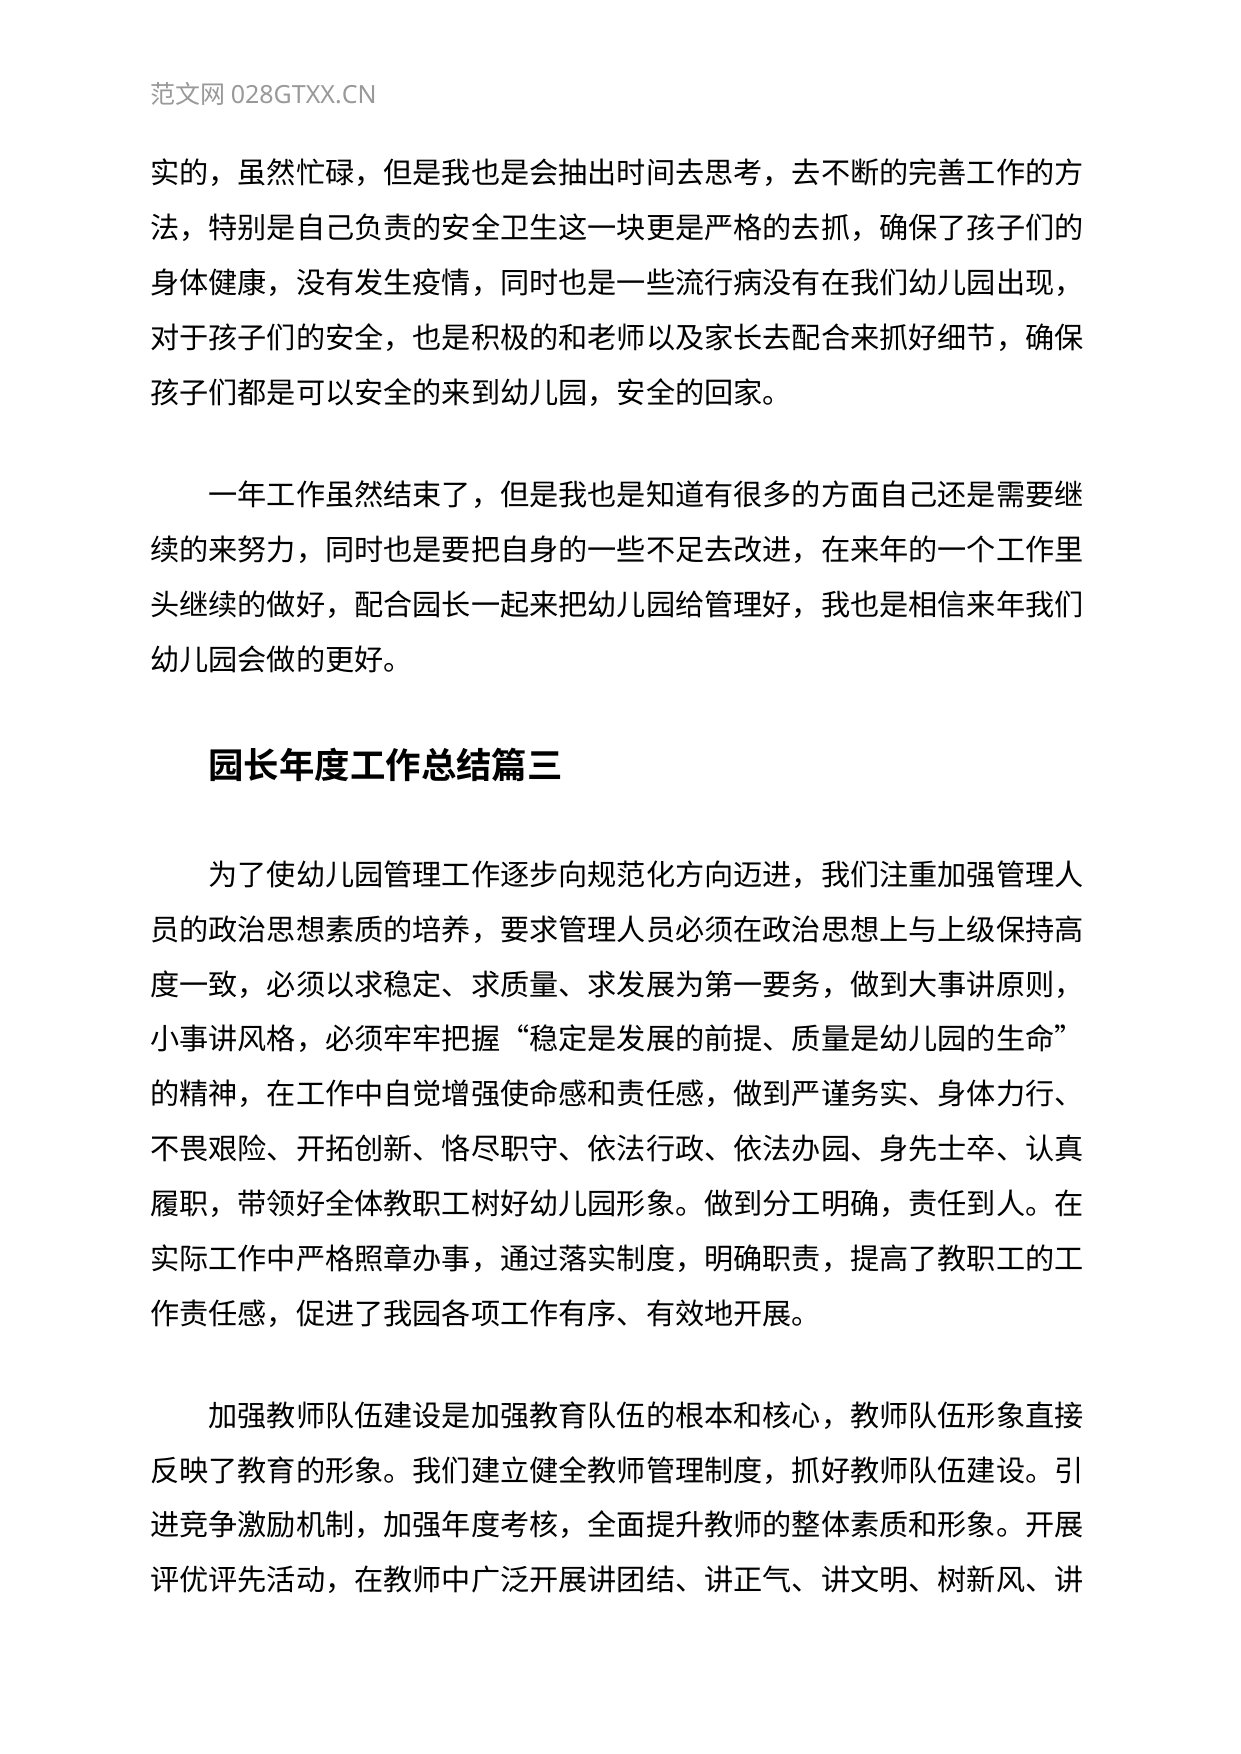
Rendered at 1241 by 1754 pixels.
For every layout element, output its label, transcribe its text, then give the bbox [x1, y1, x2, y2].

text 园长年度工作总结篇三 [150, 738, 1090, 789]
text 为了使幼儿园管理工作逐步向规范化方向迈进，我们注重加强管理人员的政治思想素质的培养，要求管理人员必须在政治思想上与上级保持高度一致，必须以求稳定、求质量、求发展为第一要务，做到大事讲原则，小事讲风格，必须牢牢把握“稳定是发展的前提、质量是幼儿园的生命”的精神，在工作中自觉增强使命感和责任感，做到严谨务实、身体力行、不畏艰险、开拓创新、恪尽职守、依法行政、依法办园、身先士卒、认真履职，带领好全体教职工树好幼儿园形象。做到分工明确，责任到人。在实际工作中严格照章办事，通过落实制度，明确职责，提高了教职工的工作责任感，促进了我园各项工作有序、有效地开展。 [150, 851, 1090, 1333]
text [150, 1392, 1090, 1599]
text 一年工作虽然结束了，但是我也是知道有很多的方面自己还是需要继续的来努力，同时也是要把自身的一些不足去改进，在来年的一个工作里头继续的做好，配合园长一起来把幼儿园给管理好，我也是相信来年我们幼儿园会做的更好。 [150, 471, 1090, 678]
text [150, 150, 1090, 412]
